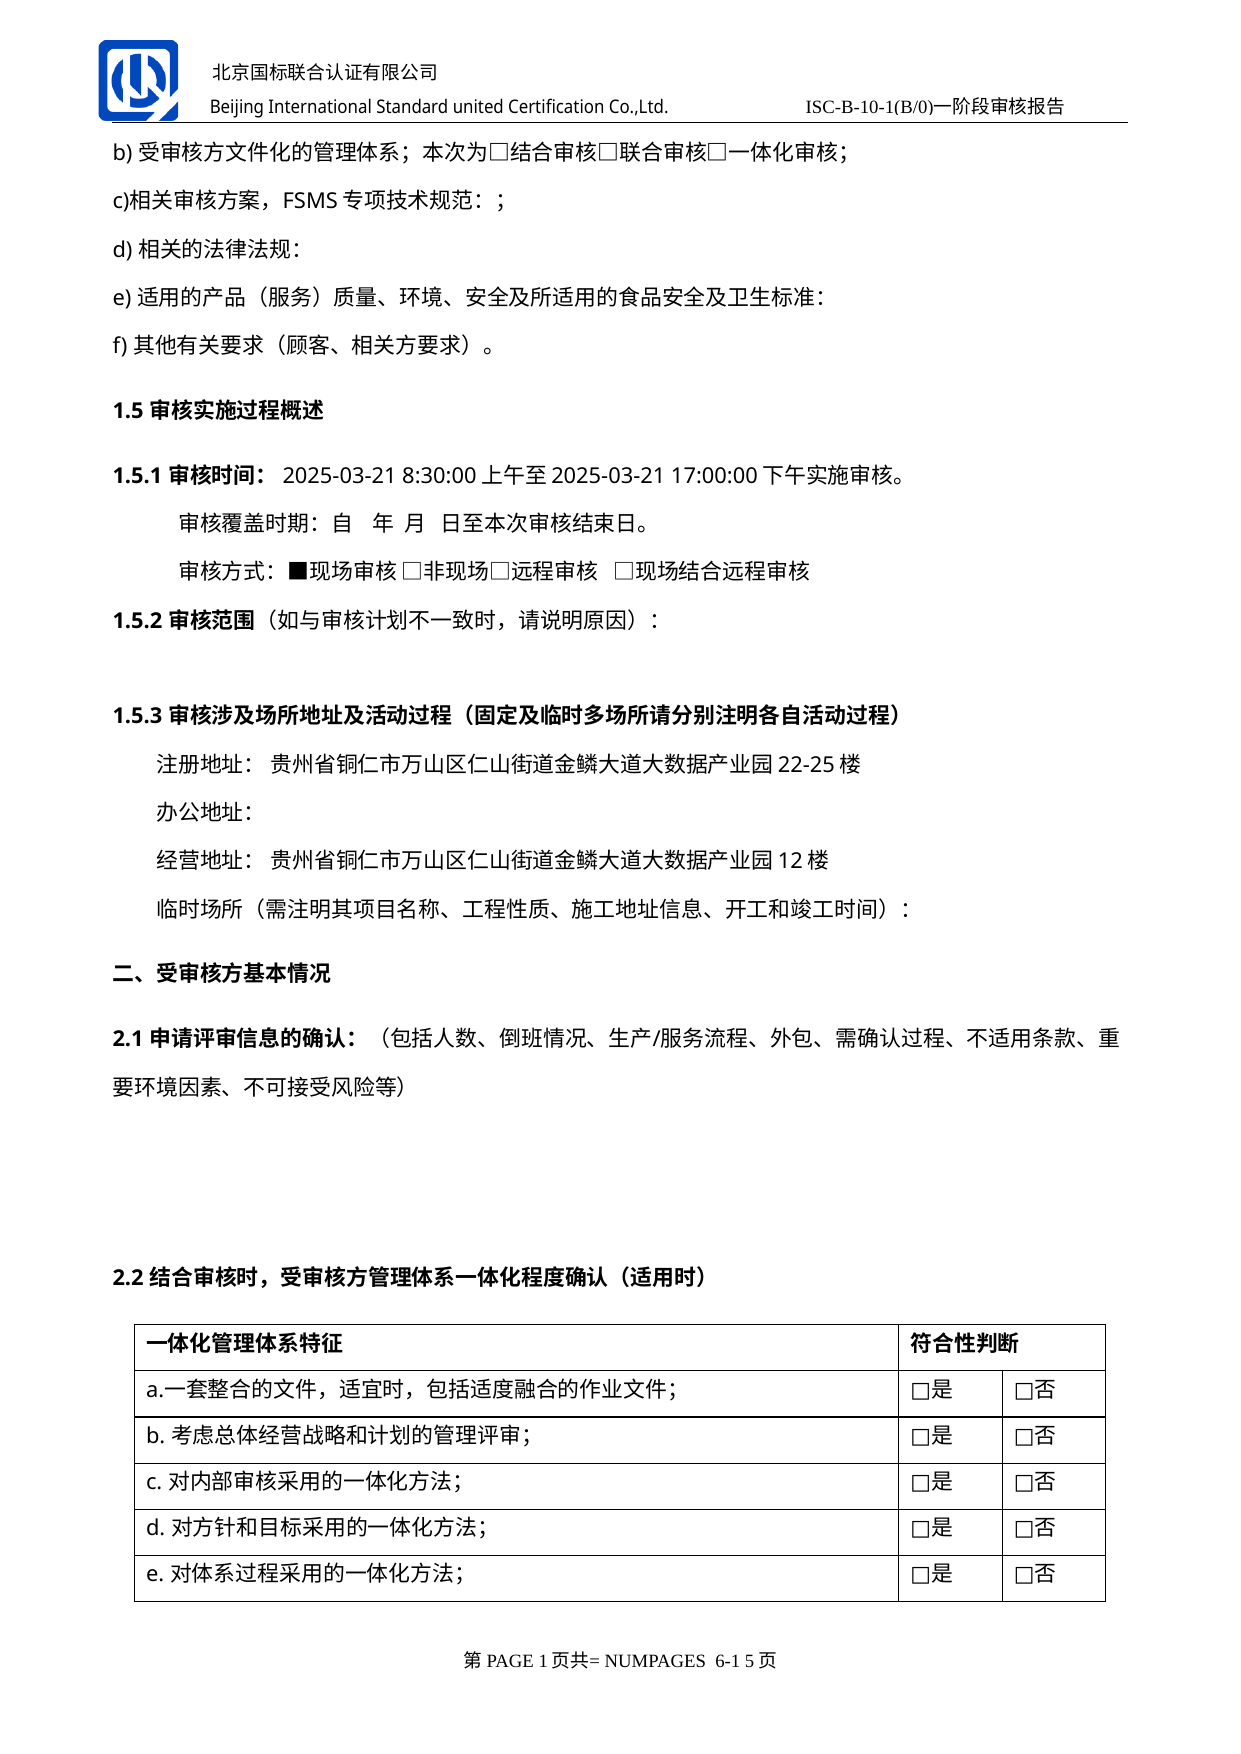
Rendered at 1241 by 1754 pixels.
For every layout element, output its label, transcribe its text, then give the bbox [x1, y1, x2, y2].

table_cell □否 [1003, 1464, 1105, 1508]
table_cell □否 [1003, 1371, 1105, 1416]
text 审核覆盖时期：自 年 月 日至本次审核结束日。 [112, 506, 1128, 538]
table_cell c. 对内部审核采用的一体化方法； [135, 1464, 898, 1508]
table_cell d. 对方针和目标采用的一体化方法； [135, 1510, 898, 1554]
picture [98, 40, 179, 121]
text 二、受审核方基本情况 [112, 956, 1128, 988]
text b) 受审核方文件化的管理体系；本次为□结合审核□联合审核□一体化审核； [112, 135, 1128, 167]
table_cell □否 [1003, 1510, 1105, 1554]
text 2.2 结合审核时，受审核方管理体系一体化程度确认（适用时） [112, 1260, 1128, 1292]
table_cell e. 对体系过程采用的一体化方法； [135, 1556, 898, 1601]
table_cell □是 [899, 1556, 1002, 1601]
table_cell □是 [899, 1510, 1002, 1554]
text 办公地址： [112, 795, 1128, 827]
text 临时场所（需注明其项目名称、工程性质、施工地址信息、开工和竣工时间）： [112, 891, 1128, 924]
table_cell a.一套整合的文件，适宜时，包括适度融合的作业文件； [135, 1371, 898, 1416]
text 2.1 申请评审信息的确认：（包括人数、倒班情况、生产/服务流程、外包、需确认过程、不适用条款、重要环境因素、不可接受风险等） [112, 1021, 1128, 1102]
text 审核方式：■现场审核 □非现场□远程审核 □现场结合远程审核 [112, 554, 1128, 586]
table_cell □是 [899, 1464, 1002, 1508]
text 1.5.2 审核范围（如与审核计划不一致时，请说明原因）： [112, 602, 1128, 635]
table_header 符合性判断 [899, 1325, 1105, 1370]
text 注册地址： 贵州省铜仁市万山区仁山街道金鳞大道大数据产业园22-25楼 [112, 746, 1128, 779]
text f) 其他有关要求（顾客、相关方要求）。 [112, 328, 1128, 361]
text 经营地址： 贵州省铜仁市万山区仁山街道金鳞大道大数据产业园12楼 [112, 843, 1128, 876]
table_cell b. 考虑总体经营战略和计划的管理评审； [135, 1418, 898, 1462]
text 1.5.1 审核时间： 2025-03-21 8:30:00上午至2025-03-21 17:00:00下午实施审核。 [112, 457, 1128, 490]
text 1.5 审核实施过程概述 [112, 393, 1128, 425]
table_cell □否 [1003, 1556, 1105, 1601]
text c)相关审核方案，FSMS专项技术规范：； [112, 183, 1128, 216]
table_header 一体化管理体系特征 [135, 1325, 898, 1370]
text d) 相关的法律法规： [112, 231, 1128, 264]
table_cell □是 [899, 1418, 1002, 1462]
table_cell □是 [899, 1371, 1002, 1416]
text e) 适用的产品（服务）质量、环境、安全及所适用的食品安全及卫生标准： [112, 280, 1128, 312]
text 1.5.3 审核涉及场所地址及活动过程（固定及临时多场所请分别注明各自活动过程） [112, 698, 1128, 731]
table_cell □否 [1003, 1418, 1105, 1462]
